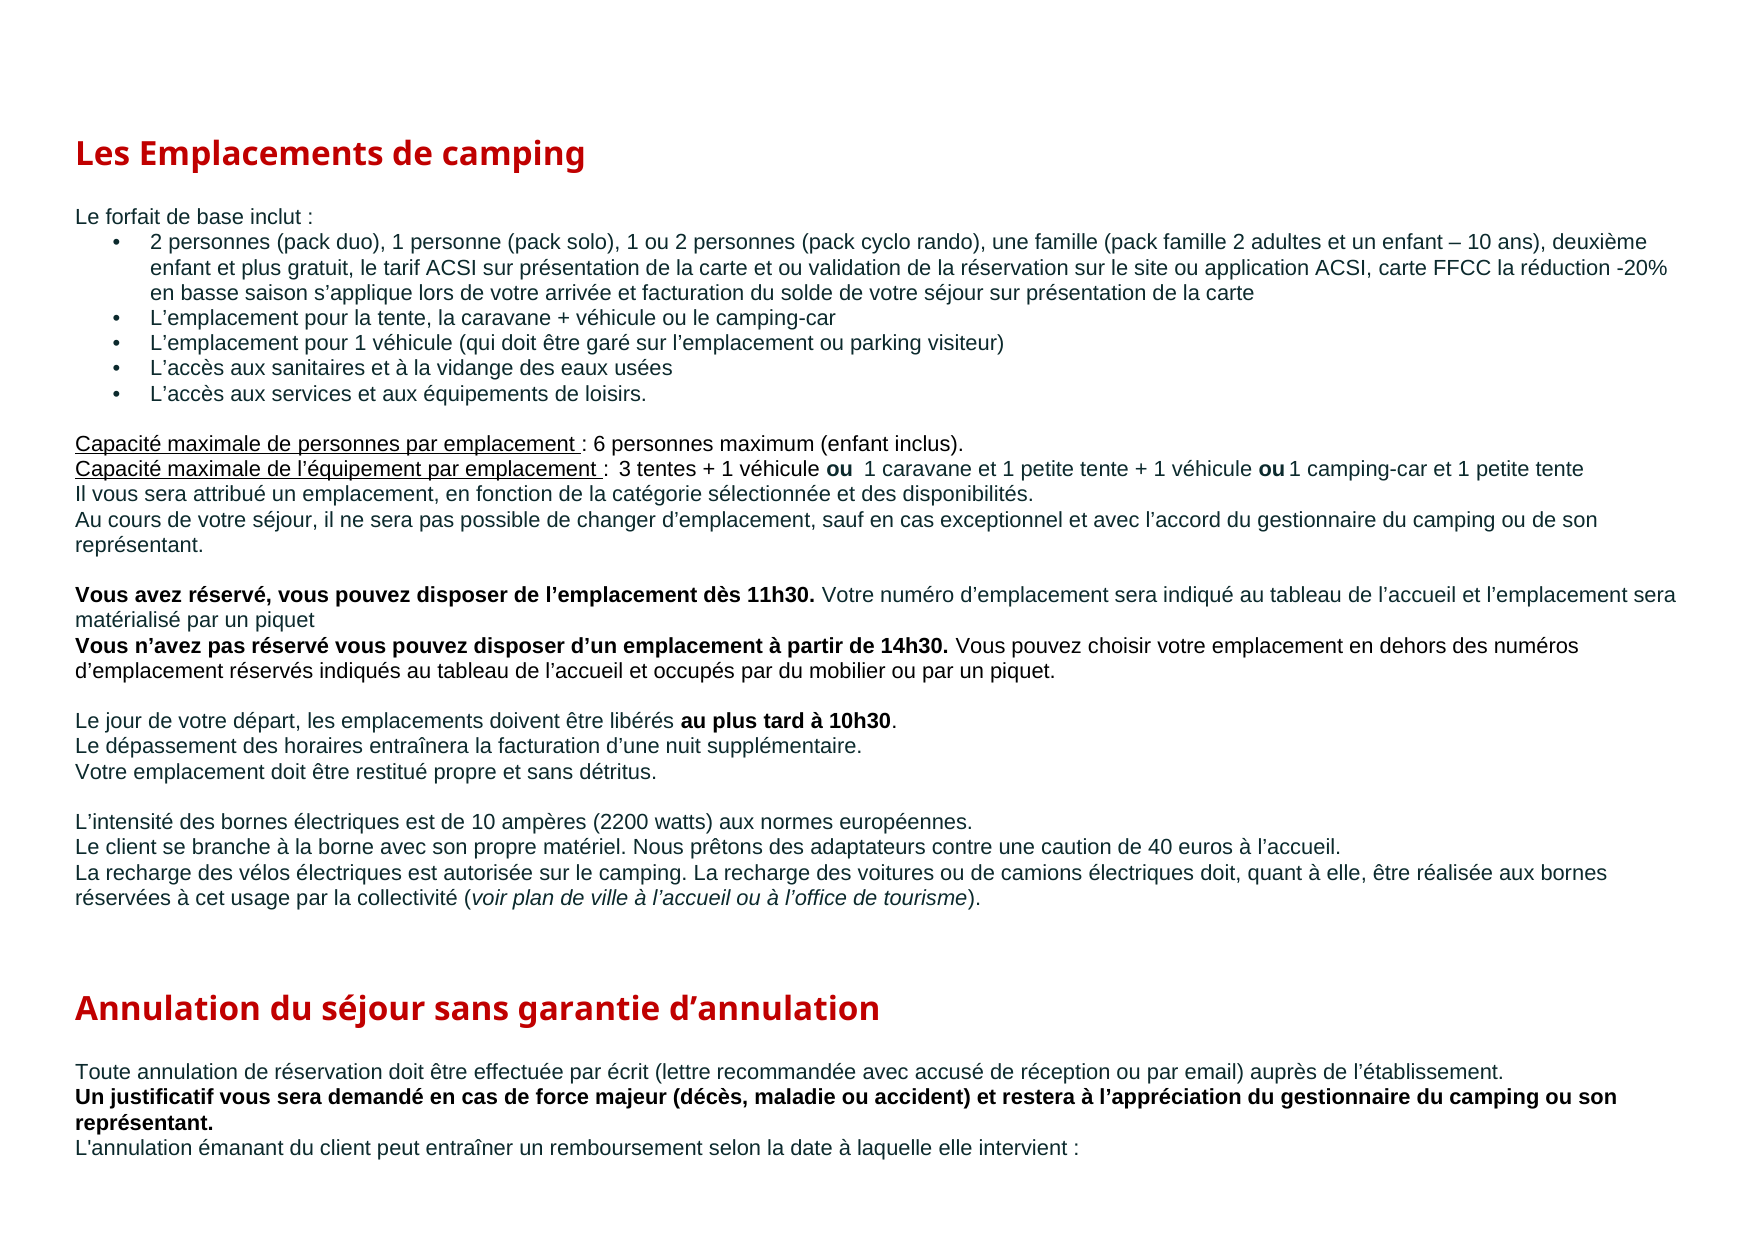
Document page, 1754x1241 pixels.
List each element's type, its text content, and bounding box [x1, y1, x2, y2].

text Le jour de votre départ, les emplacements doivent être libérés au plus tard à 10h30. [75, 708, 1679, 733]
text Capacité maximale de l’équipement par emplacement : 3 tentes + 1 véhicule ou 1 caravane et 1 petite tente + 1 véhicule ou 1 camping-car et 1 petite tente [75, 456, 1679, 481]
text Le client se branche à la borne avec son propre matériel. Nous prêtons des adaptateurs contre une caution de 40 euros à l’accueil. [75, 834, 1679, 859]
text Vous avez réservé, vous pouvez disposer de l’emplacement dès 11h30. Votre numéro d’emplacement sera indiqué au tableau de l’accueil et l’emplacement sera matérialisé par un piquet [75, 582, 1679, 632]
list L’accès aux sanitaires et à la vidange des eaux usées [112, 355, 1679, 380]
list L’emplacement pour 1 véhicule (qui doit être garé sur l’emplacement ou parking visiteur) [112, 330, 1679, 355]
text Le dépassement des horaires entraînera la facturation d’une nuit supplémentaire. [75, 733, 1679, 758]
list 2 personnes (pack duo), 1 personne (pack solo), 1 ou 2 personnes (pack cyclo rando), une famille (pack famille 2 adultes et un enfant – 10 ans), deuxième enfant et plus gratuit, le tarif ACSI sur présentation de la carte et ou validation de la réservation sur le site ou application ACSI, carte FFCC la réduction -20% en basse saison s’applique lors de votre arrivée et facturation du solde de votre séjour sur présentation de la carte [112, 229, 1679, 305]
text Vous n’avez pas réservé vous pouvez disposer d’un emplacement à partir de 14h30. Vous pouvez choisir votre emplacement en dehors des numéros d’emplacement réservés indiqués au tableau de l’accueil et occupés par du mobilier ou par un piquet. [75, 632, 1679, 683]
text Annulation du séjour sans garantie d’annulation [75, 984, 1679, 1030]
text La recharge des vélos électriques est autorisée sur le camping. La recharge des voitures ou de camions électriques doit, quant à elle, être réalisée aux bornes réservées à cet usage par la collectivité (voir plan de ville à l’accueil ou à l’office de tourisme). [75, 859, 1679, 910]
text Le forfait de base inclut : [75, 204, 1679, 229]
text L’intensité des bornes électriques est de 10 ampères (2200 watts) aux normes européennes. [75, 809, 1679, 834]
text Un justificatif vous sera demandé en cas de force majeur (décès, maladie ou accident) et restera à l’appréciation du gestionnaire du camping ou son représentant. [75, 1084, 1679, 1134]
text L'annulation émanant du client peut entraîner un remboursement selon la date à laquelle elle intervient : [75, 1134, 1679, 1160]
text Au cours de votre séjour, il ne sera pas possible de changer d’emplacement, sauf en cas exceptionnel et avec l’accord du gestionnaire du camping ou de son représentant. [75, 506, 1679, 557]
list L’accès aux services et aux équipements de loisirs. [112, 380, 1679, 406]
list L’emplacement pour la tente, la caravane + véhicule ou le camping-car [112, 305, 1679, 330]
text Toute annulation de réservation doit être effectuée par écrit (lettre recommandée avec accusé de réception ou par email) auprès de l’établissement. [75, 1059, 1679, 1084]
text Les Emplacements de camping [75, 129, 1679, 175]
text Capacité maximale de personnes par emplacement : 6 personnes maximum (enfant inclus). [75, 431, 1679, 456]
text Il vous sera attribué un emplacement, en fonction de la catégorie sélectionnée et des disponibilités. [75, 481, 1679, 506]
text Votre emplacement doit être restitué propre et sans détritus. [75, 758, 1679, 784]
